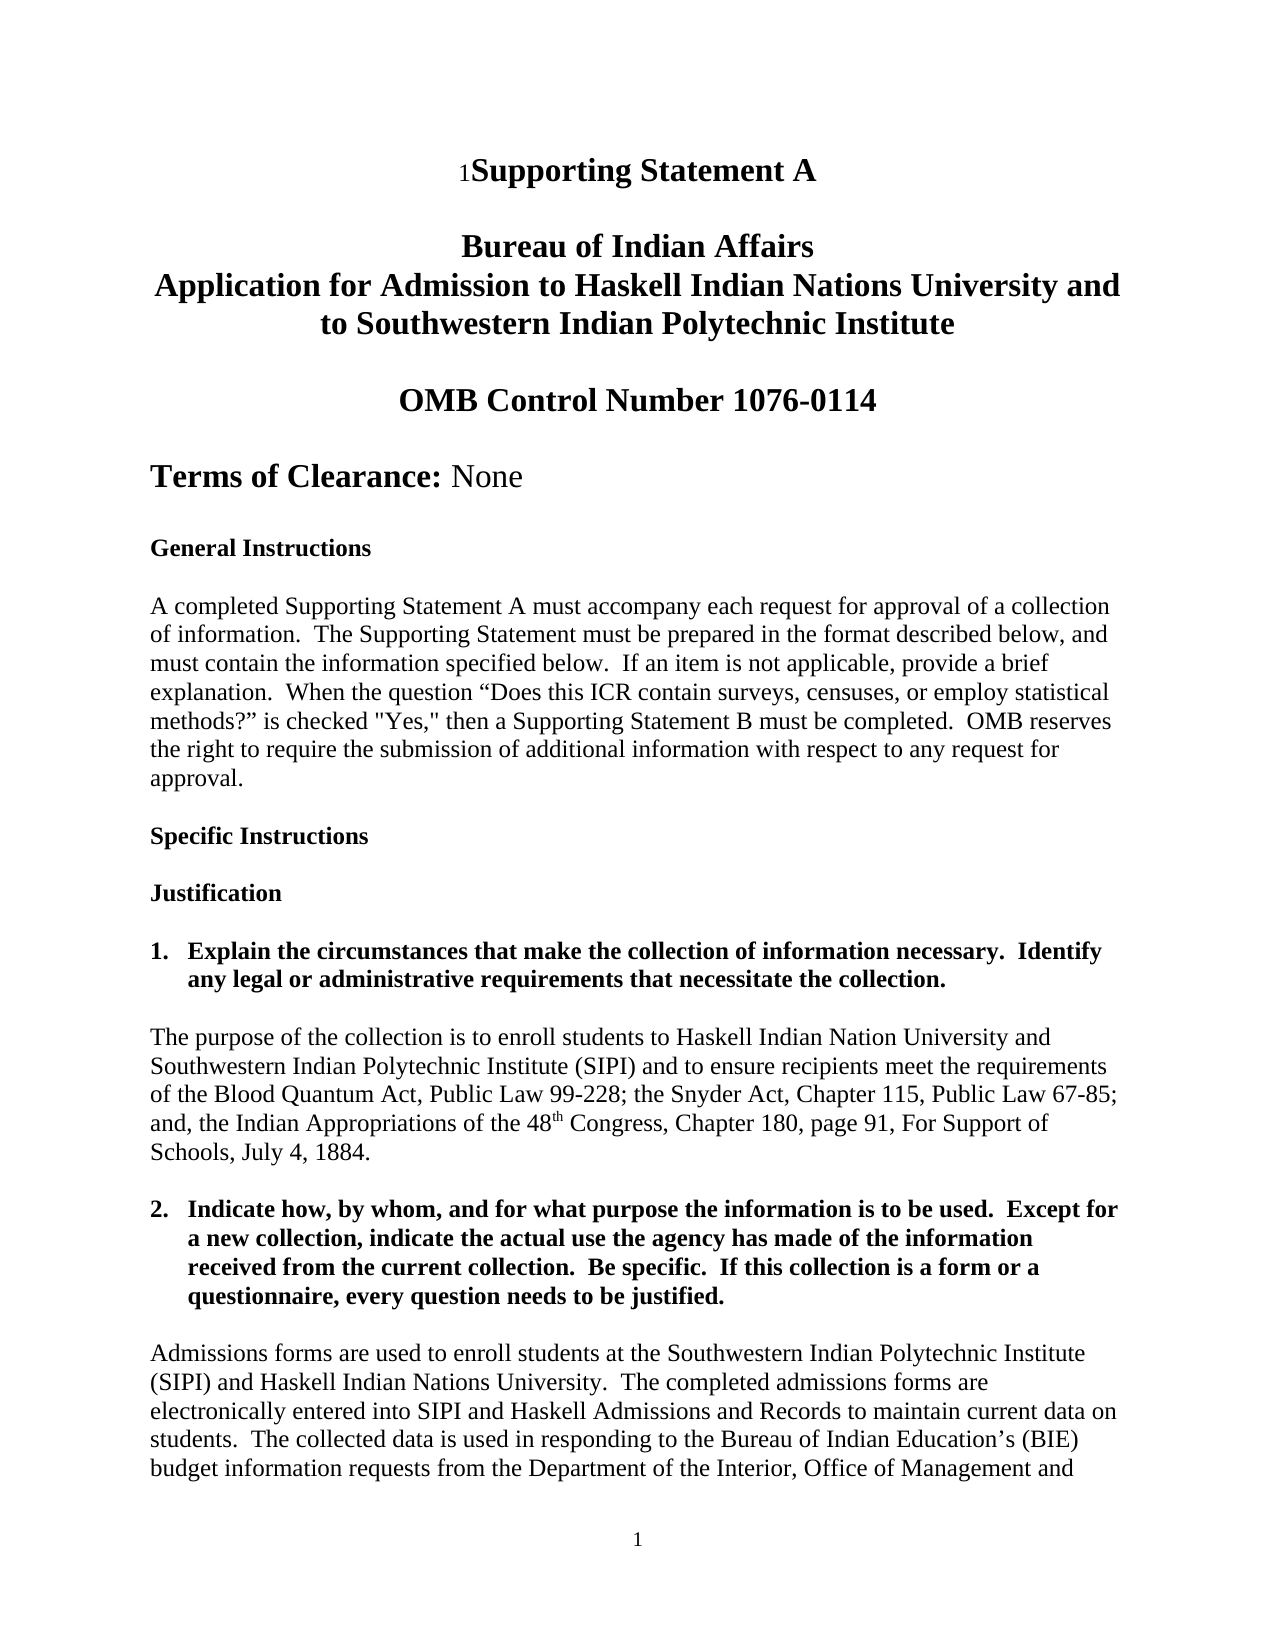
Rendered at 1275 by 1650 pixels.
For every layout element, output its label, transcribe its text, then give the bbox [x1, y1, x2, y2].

text Supporting Statement A [150, 150, 1125, 188]
text The purpose of the collection is to enroll students to Haskell Indian Nation University and Southwestern Indian Polytechnic Institute (SIPI) and to ensure recipients meet the requirements of the Blood Quantum Act, Public Law 99-228; the Snyder Act, Chapter 115, Public Law 67-85; and, the Indian Appropriations of the 48th Congress, Chapter 180, page 91, For Support of Schools, July 4, 1884. [150, 1022, 1125, 1166]
text Justification [150, 878, 1125, 907]
text Specific Instructions [150, 821, 1125, 849]
text Bureau of Indian Affairs [150, 227, 1125, 265]
text OMB Control Number 1076-0114 [150, 380, 1125, 418]
text General Instructions [150, 533, 1125, 562]
text A completed Supporting Statement A must accompany each request for approval of a collection of information. The Supporting Statement must be prepared in the format described below, and must contain the information specified below. If an item is not applicable, provide a brief explanation. When the question “Does this ICR contain surveys, censuses, or employ statistical methods?” is checked "Yes," then a Supporting Statement B must be completed. OMB reserves the right to require the submission of additional information with respect to any request for approval. [150, 591, 1125, 792]
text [150, 1338, 1125, 1482]
text 1. Explain the circumstances that make the collection of information necessary. Identify any legal or administrative requirements that necessitate the collection. [150, 936, 1125, 993]
text Terms of Clearance: None [150, 457, 1125, 495]
text 2. Indicate how, by whom, and for what purpose the information is to be used. Except for a new collection, indicate the actual use the agency has made of the information received from the current collection. Be specific. If this collection is a form or a questionnaire, every question needs to be justified. [150, 1194, 1125, 1309]
text Application for Admission to Haskell Indian Nations University and [150, 265, 1125, 303]
text to Southwestern Indian Polytechnic Institute [150, 303, 1125, 342]
